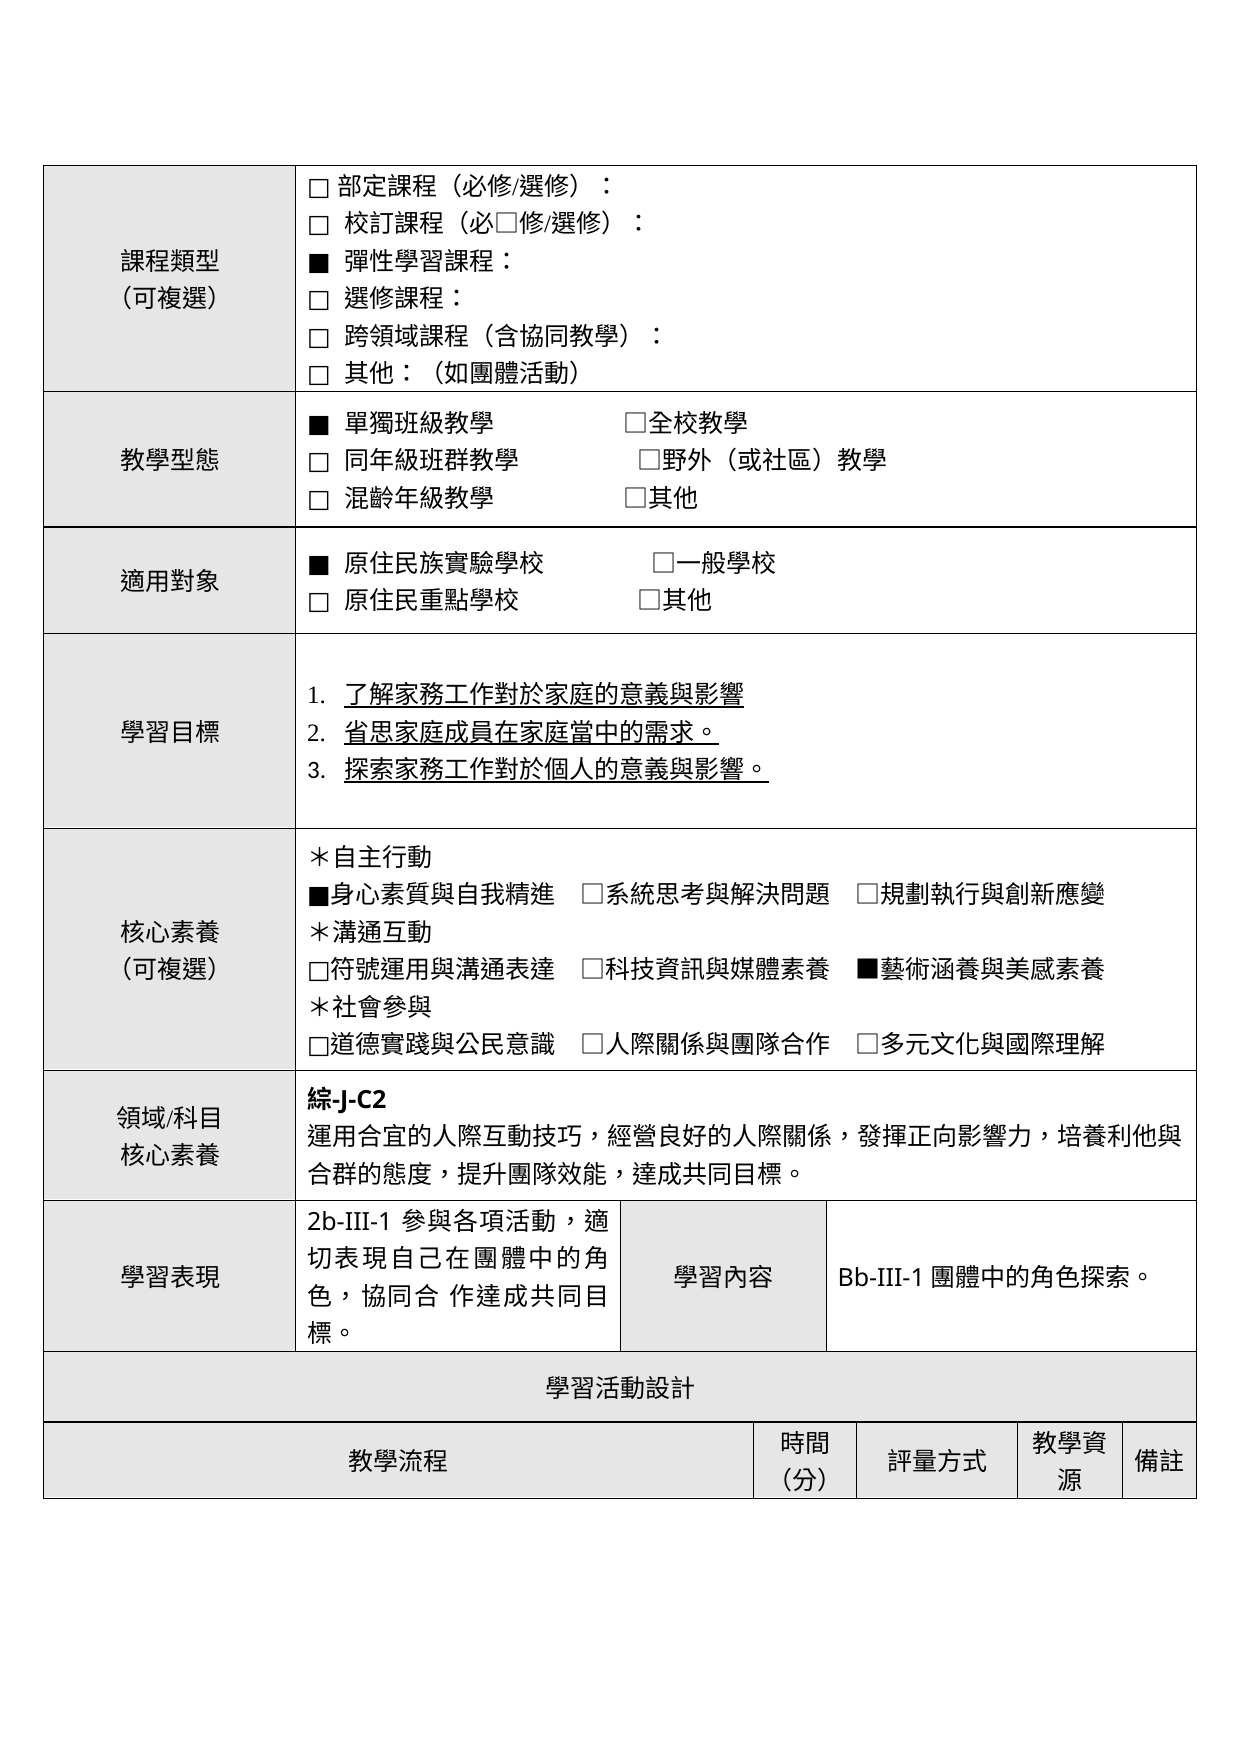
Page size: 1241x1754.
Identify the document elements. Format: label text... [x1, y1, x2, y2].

table_cell 單獨班級教學 □全校教學 同年級班群教學 □野外（或社區）教學 混齡年級教學 □其他 [296, 392, 1196, 526]
table_cell 學習內容 [621, 1201, 826, 1351]
table_cell □ 部定課程（必修/選修）： 校訂課程（必□修/選修）： 彈性學習課程： 選修課程： 跨領域課程（含協同教學）： 其他：（如團體活動） [296, 166, 1196, 391]
table_cell ＊自主行動 ■身心素質與自我精進 □系統思考與解決問題 □規劃執行與創新應變 ＊溝通互動 □符號運用與溝通表達 □科技資訊與媒體素養 ■藝術涵養與美感素養 ＊社會參與 □道德實踐與公民意識 □人際關係與團隊合作 □多元文化與國際理解 [296, 829, 1196, 1069]
table_cell Bb-III-1團體中的角色探索。 [827, 1201, 1196, 1351]
table_cell 教學資源 [1018, 1423, 1122, 1497]
table_cell 教學型態 [44, 392, 295, 526]
table_cell 適用對象 [44, 528, 295, 633]
table_cell 領域/科目 核心素養 [44, 1071, 295, 1199]
table_cell 備註 [1123, 1423, 1196, 1497]
table_cell 了解家務工作對於家庭的意義與影響 省思家庭成員在家庭當中的需求。 探索家務工作對於個人的意義與影響。 [296, 634, 1196, 827]
table_cell 學習表現 [44, 1201, 295, 1351]
table_cell 綜-J-C2 運用合宜的人際互動技巧，經營良好的人際關係，發揮正向影響力，培養利他與合群的態度，提升團隊效能，達成共同目標。 [296, 1071, 1196, 1199]
table_cell 評量方式 [857, 1423, 1017, 1497]
table_cell 核心素養 （可複選） [44, 829, 295, 1069]
table_cell 學習目標 [44, 634, 295, 827]
table_cell 2b-III-1 參與各項活動，適 切表現自己在團體中的角色，協同合 作達成共同目標。 [296, 1201, 620, 1351]
table_cell 原住民族實驗學校 □一般學校 原住民重點學校 □其他 [296, 528, 1196, 633]
table_cell 時間（分） [754, 1423, 856, 1497]
table_cell 學習活動設計 [44, 1352, 1196, 1421]
table_cell 課程類型 （可複選） [44, 166, 295, 391]
table_cell 教學流程 [44, 1423, 753, 1497]
